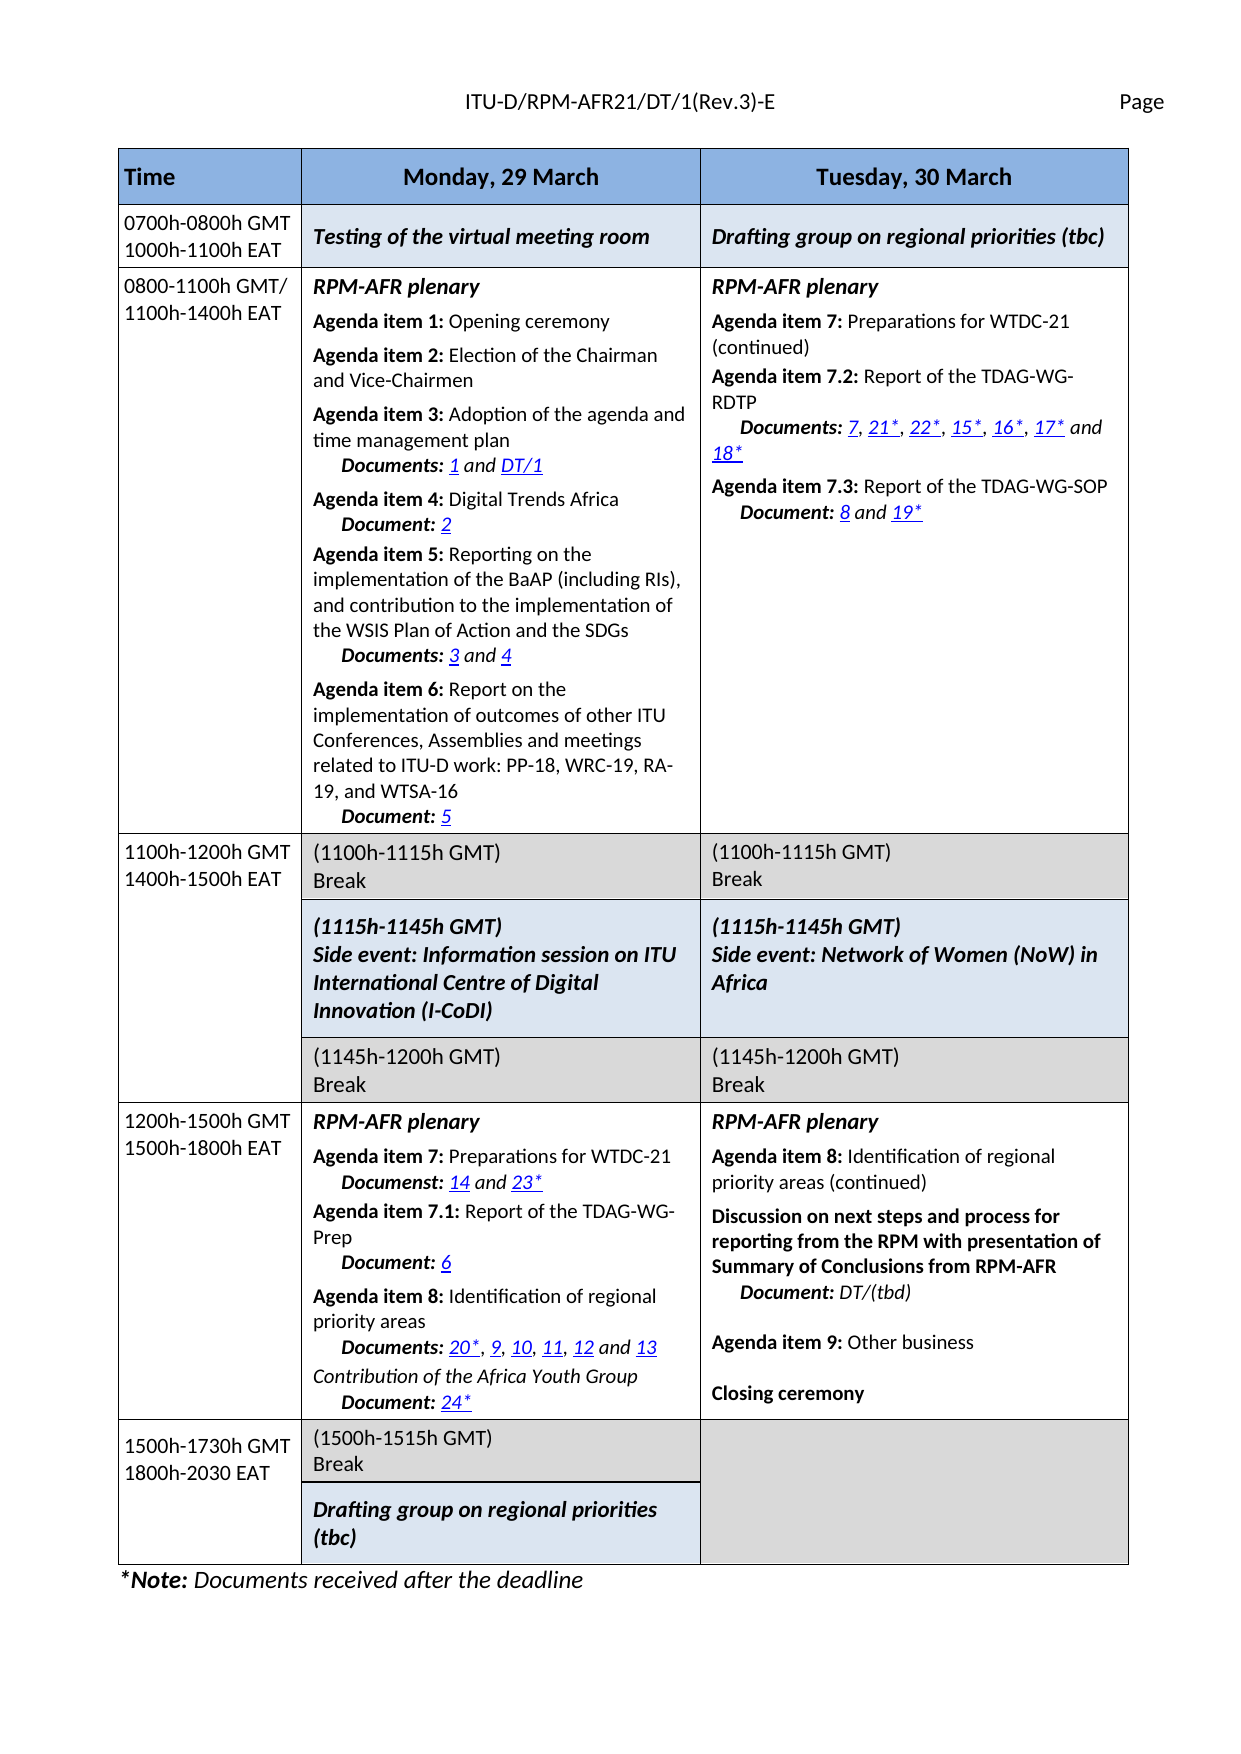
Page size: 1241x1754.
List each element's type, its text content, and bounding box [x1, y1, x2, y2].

table_cell (1145h-1200h GMT) Break [302, 1038, 700, 1102]
table_header Time [119, 149, 301, 204]
table_cell (1145h-1200h GMT) Break [701, 1038, 1128, 1102]
table_cell Drafting group on regional priorities (tbc) [302, 1483, 700, 1563]
table_cell RPM-AFR plenary Agenda item 7: Preparations for WTDC-21 Documenst: 14 and 23* Agenda item 7.1: Report of the TDAG-WG-Prep Document: 6 Agenda item 8: Identification of regional priority areas Documents: 20*, 9, 10, 11, 12 and 13 Contribution of the Africa Youth Group Document: 24* [302, 1103, 700, 1419]
table_cell 1100h-1200h GMT 1400h-1500h EAT [119, 834, 301, 1102]
table_cell Testing of the virtual meeting room [302, 205, 700, 267]
table_cell (1100h-1115h GMT) Break [701, 834, 1128, 898]
table_cell [701, 1420, 1128, 1563]
table_cell RPM-AFR plenary Agenda item 8: Identification of regional priority areas (continued) Discussion on next steps and process for reporting from the RPM with presentation of Summary of Conclusions from RPM-AFR Document: DT/(tbd) Agenda item 9: Other business Closing ceremony [701, 1103, 1128, 1419]
text *Note: Documents received after the deadline [118, 1565, 1122, 1595]
table_header Monday, 29 March [302, 149, 700, 204]
table_cell 0700h-0800h GMT 1000h-1100h EAT [119, 205, 301, 267]
table_cell (1500h-1515h GMT) Break [302, 1420, 700, 1481]
table_cell (1115h-1145h GMT) Side event: Information session on ITU International Centre of Digital Innovation (I-CoDI) [302, 900, 700, 1037]
table_cell (1115h-1145h GMT) Side event: Network of Women (NoW) in Africa [701, 900, 1128, 1037]
table_header Tuesday, 30 March [701, 149, 1128, 204]
table_cell RPM-AFR plenary Agenda item 7: Preparations for WTDC-21 (continued) Agenda item 7.2: Report of the TDAG-WG-RDTP Documents: 7, 21*, 22*, 15*, 16*, 17* and 18* Agenda item 7.3: Report of the TDAG-WG-SOP Document: 8 and 19* [701, 268, 1128, 833]
table_cell (1100h-1115h GMT) Break [302, 834, 700, 898]
table_cell 1200h-1500h GMT 1500h-1800h EAT [119, 1103, 301, 1419]
table_cell 0800-1100h GMT/ 1100h-1400h EAT [119, 268, 301, 833]
table_cell Drafting group on regional priorities (tbc) [701, 205, 1128, 267]
table_cell 1500h-1730h GMT 1800h-2030 EAT [119, 1420, 301, 1563]
table_cell RPM-AFR plenary Agenda item 1: Opening ceremony Agenda item 2: Election of the Chairman and Vice-Chairmen Agenda item 3: Adoption of the agenda and time management plan Documents: 1 and DT/1 Agenda item 4: Digital Trends Africa Document: 2 Agenda item 5: Reporting on the implementation of the BaAP (including RIs), and contribution to the implementation of the WSIS Plan of Action and the SDGs Documents: 3 and 4 Agenda item 6: Report on the implementation of outcomes of other ITU Conferences, Assemblies and meetings related to ITU-D work: PP-18, WRC-19, RA-19, and WTSA-16 Document: 5 [302, 268, 700, 833]
